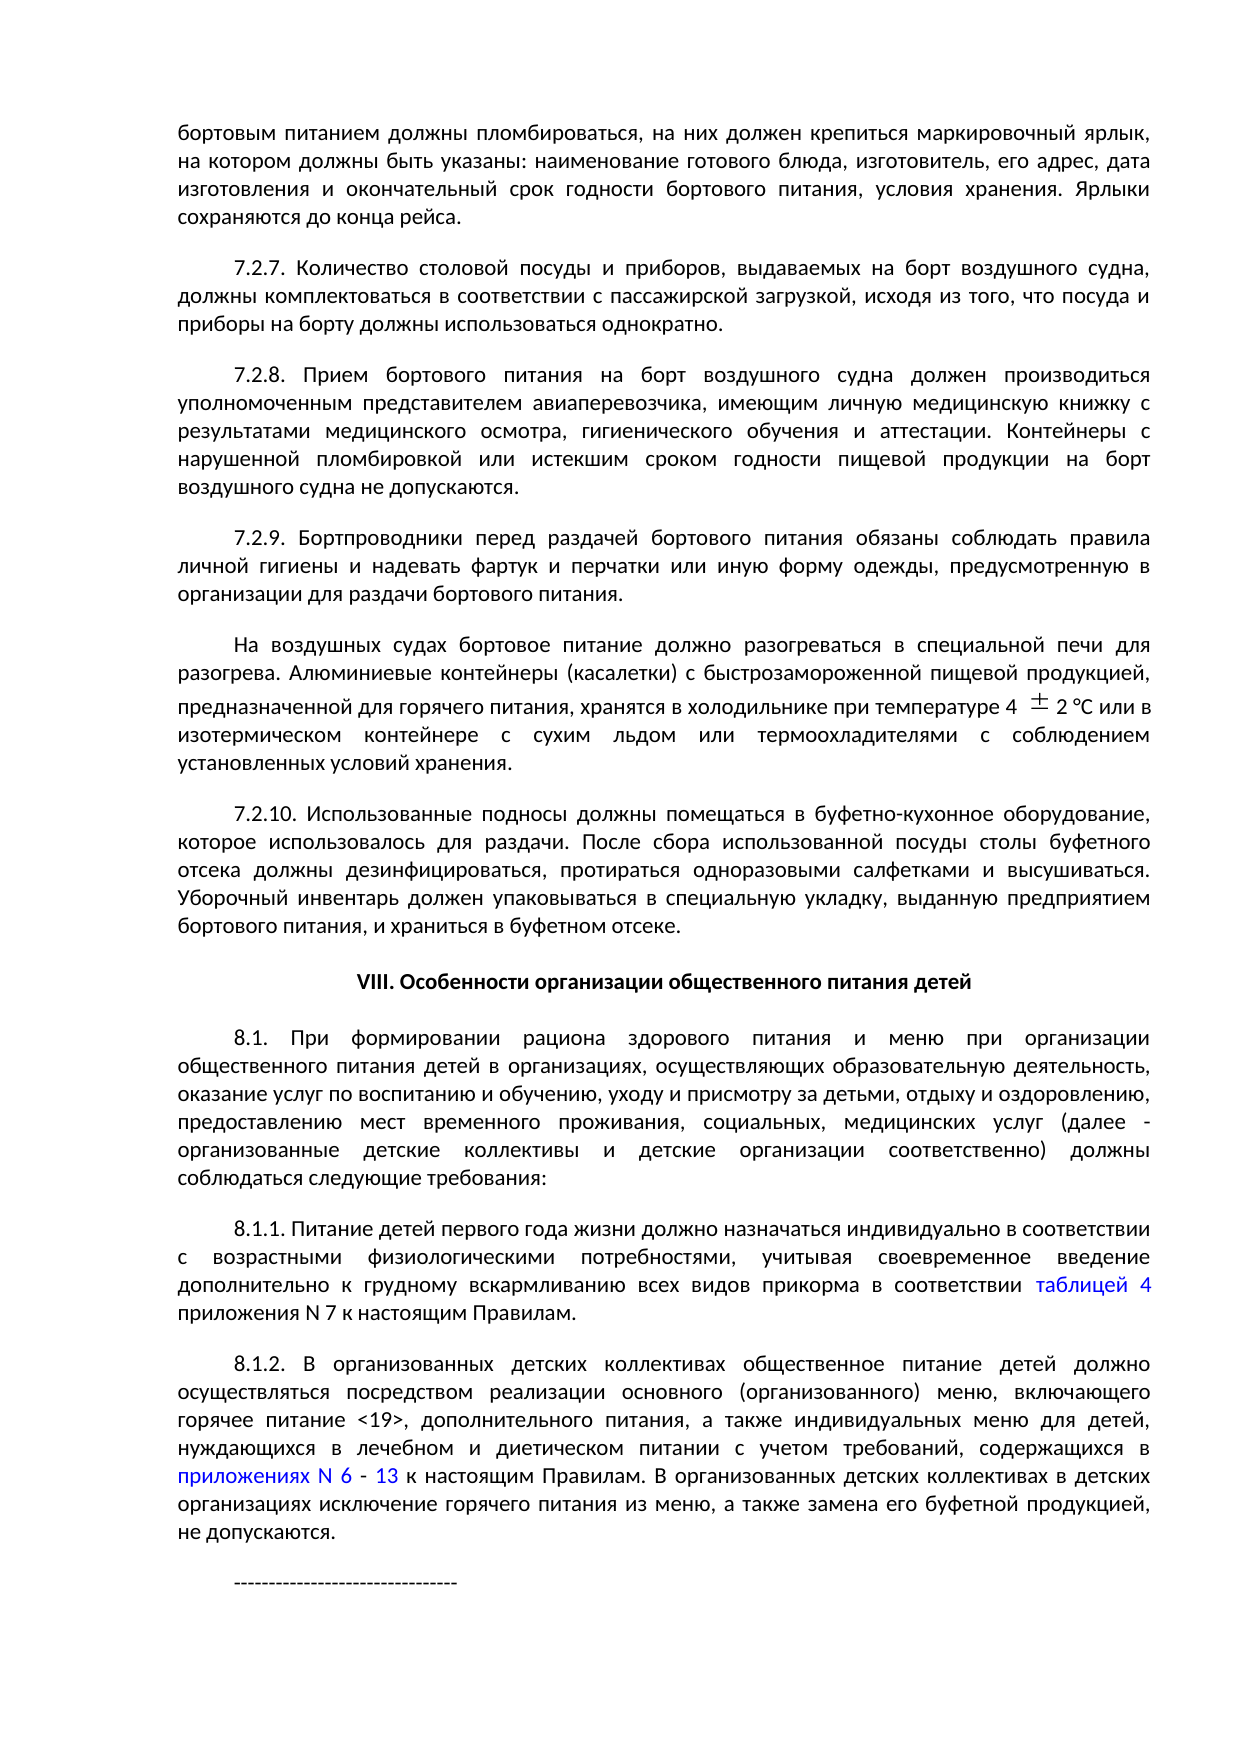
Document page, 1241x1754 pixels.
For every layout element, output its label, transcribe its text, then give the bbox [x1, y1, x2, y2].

text 8.1.2. В организованных детских коллективах общественное питание детей должно осуществляться посредством реализации основного (организованного) меню, включающего горячее питание <19>, дополнительного питания, а также индивидуальных меню для детей, нуждающихся в лечебном и диетическом питании с учетом требований, содержащихся в приложениях N 6 - 13 к настоящим Правилам. В организованных детских коллективах в детских организациях исключение горячего питания из меню, а также замена его буфетной продукцией, не допускаются. [177, 1349, 1152, 1545]
text 7.2.9. Бортпроводники перед раздачей бортового питания обязаны соблюдать правила личной гигиены и надевать фартук и перчатки или иную форму одежды, предусмотренную в организации для раздачи бортового питания. [177, 523, 1152, 607]
text -------------------------------- [177, 1568, 1152, 1596]
title VIII. Особенности организации общественного питания детей [177, 967, 1152, 995]
text На воздушных судах бортовое питание должно разогреваться в специальной печи для разогрева. Алюминиевые контейнеры (касалетки) с быстрозамороженной пищевой продукцией, предназначенной для горячего питания, хранятся в холодильнике при температуре 4 2 °C или в изотермическом контейнере с сухим льдом или термоохладителями с соблюдением установленных условий хранения. [177, 630, 1152, 776]
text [177, 118, 1152, 230]
text 7.2.7. Количество столовой посуды и приборов, выдаваемых на борт воздушного судна, должны комплектоваться в соответствии с пассажирской загрузкой, исходя из того, что посуда и приборы на борту должны использоваться однократно. [177, 253, 1152, 337]
text 8.1.1. Питание детей первого года жизни должно назначаться индивидуально в соответствии с возрастными физиологическими потребностями, учитывая своевременное введение дополнительно к грудному вскармливанию всех видов прикорма в соответствии таблицей 4 приложения N 7 к настоящим Правилам. [177, 1214, 1152, 1326]
text 7.2.8. Прием бортового питания на борт воздушного судна должен производиться уполномоченным представителем авиаперевозчика, имеющим личную медицинскую книжку с результатами медицинского осмотра, гигиенического обучения и аттестации. Контейнеры с нарушенной пломбировкой или истекшим сроком годности пищевой продукции на борт воздушного судна не допускаются. [177, 360, 1152, 500]
text 8.1. При формировании рациона здорового питания и меню при организации общественного питания детей в организациях, осуществляющих образовательную деятельность, оказание услуг по воспитанию и обучению, уходу и присмотру за детьми, отдыху и оздоровлению, предоставлению мест временного проживания, социальных, медицинских услуг (далее - организованные детские коллективы и детские организации соответственно) должны соблюдаться следующие требования: [177, 1023, 1152, 1191]
text 7.2.10. Использованные подносы должны помещаться в буфетно-кухонное оборудование, которое использовалось для раздачи. После сбора использованной посуды столы буфетного отсека должны дезинфицироваться, протираться одноразовыми салфетками и высушиваться. Уборочный инвентарь должен упаковываться в специальную укладку, выданную предприятием бортового питания, и храниться в буфетном отсеке. [177, 799, 1152, 939]
